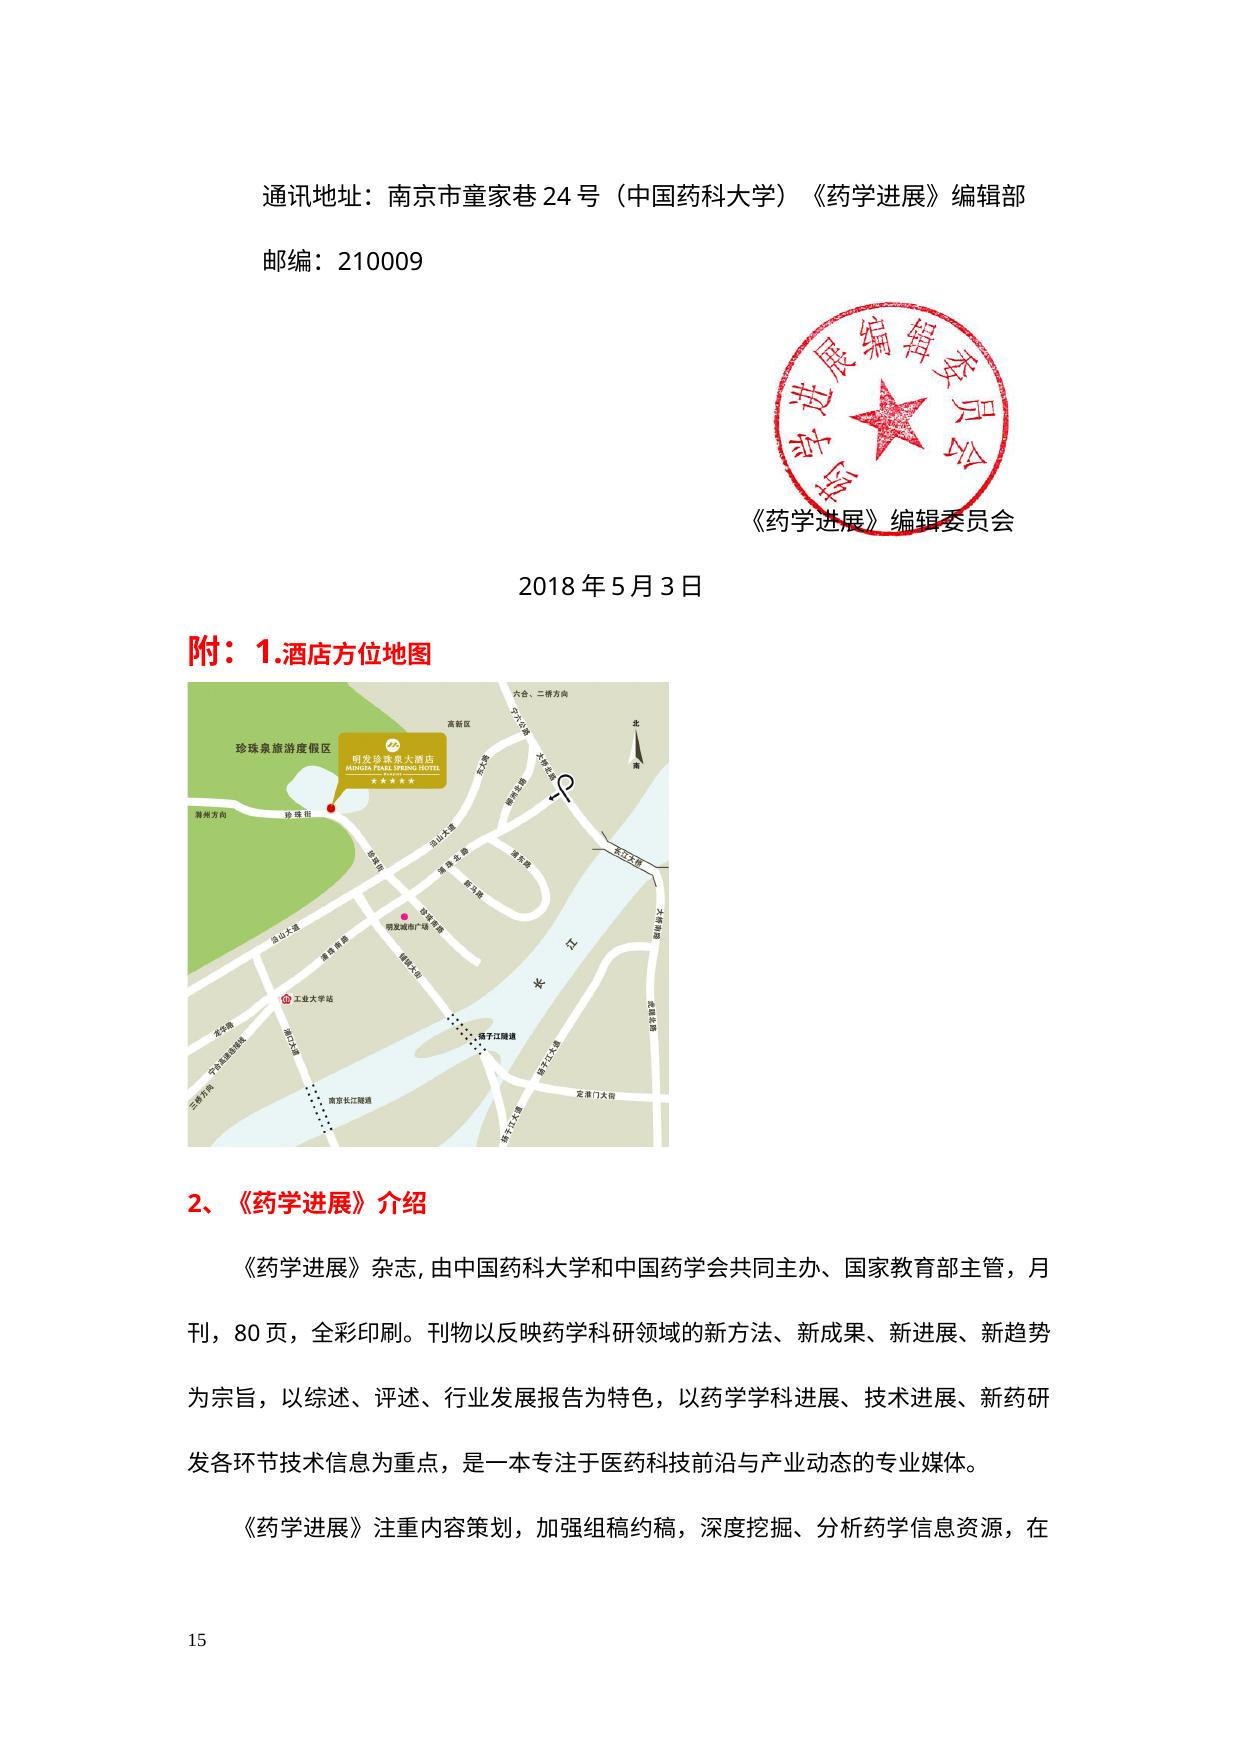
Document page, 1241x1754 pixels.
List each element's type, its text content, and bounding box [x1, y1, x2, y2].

text 《药学进展》杂志, 由中国药科大学和中国药学会共同主办、国家教育部主管，月刊，80页，全彩印刷。刊物以反映药学科研领域的新方法、新成果、新进展、新趋势为宗旨，以综述、评述、行业发展报告为特色，以药学学科进展、技术进展、新药研发各环节技术信息为重点，是一本专注于医药科技前沿与产业动态的专业媒体。 [187, 1234, 1053, 1494]
picture [187, 682, 669, 1147]
text 2、《药学进展》介绍 [187, 1169, 1053, 1234]
text 邮编：210009 [262, 227, 1053, 292]
text 通讯地址：南京市童家巷24号（中国药科大学）《药学进展》编辑部 [262, 162, 1053, 227]
picture [767, 294, 1018, 542]
text 《药学进展》编辑委员会 [187, 487, 1015, 552]
text 附：1.酒店方位地图 [187, 617, 1053, 682]
text 2018年5月3日 [187, 552, 1053, 617]
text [187, 1494, 1053, 1559]
